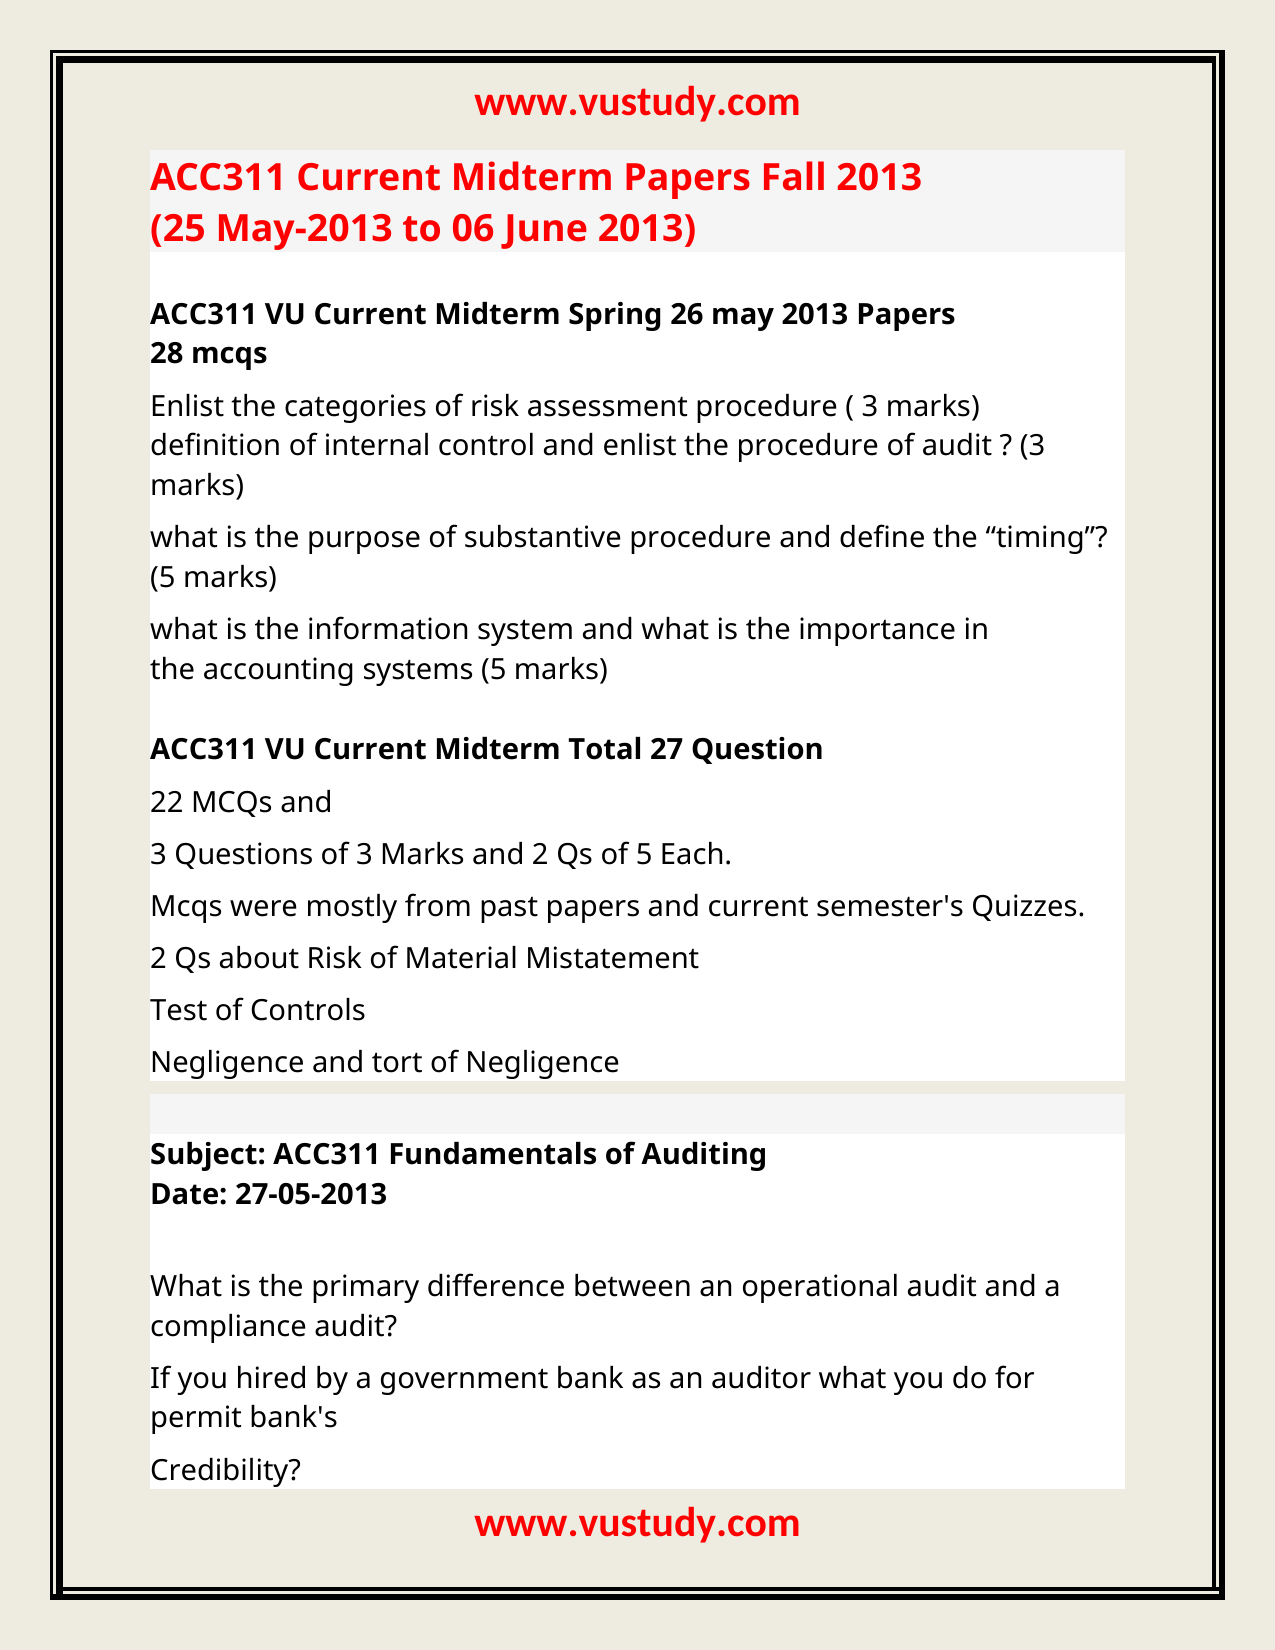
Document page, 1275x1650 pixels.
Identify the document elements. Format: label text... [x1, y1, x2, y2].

text 2 Qs about Risk of Material Mistatement [150, 937, 1125, 977]
text ACC311 VU Current Midterm Total 27 Question [150, 729, 1125, 768]
text what is the purpose of substantive procedure and define the “timing”? (5 marks) [150, 516, 1125, 596]
text Test of Controls [150, 989, 1125, 1029]
text definition of internal control and enlist the procedure of audit ? (3 marks) [150, 424, 1125, 504]
text If you hired by a government bank as an auditor what you do for permit bank's [150, 1357, 1125, 1436]
text What is the primary difference between an operational audit and a compliance audit? [150, 1265, 1125, 1344]
text Credibility? [150, 1449, 1125, 1489]
text Negligence and tort of Negligence [150, 1042, 1125, 1081]
text what is the information system and what is the importance in the accounting systems (5 marks) [150, 608, 1125, 688]
text ACC311 VU Current Midterm Spring 26 may 2013 Papers [150, 293, 1125, 333]
text Enlist the categories of risk assessment procedure ( 3 marks) [150, 385, 1125, 424]
text ACC311 Current Midterm Papers Fall 2013 [150, 150, 1125, 201]
text 28 mcqs [150, 333, 1125, 372]
text 3 Questions of 3 Marks and 2 Qs of 5 Each. [150, 833, 1125, 873]
text Date: 27-05-2013 [150, 1173, 1125, 1213]
text (25 May-2013 to 06 June 2013) [150, 201, 1125, 252]
text Subject: ACC311 Fundamentals of Auditing [150, 1134, 1125, 1173]
text 22 MCQs and [150, 781, 1125, 821]
text Mcqs were mostly from past papers and current semester's Quizzes. [150, 885, 1125, 925]
